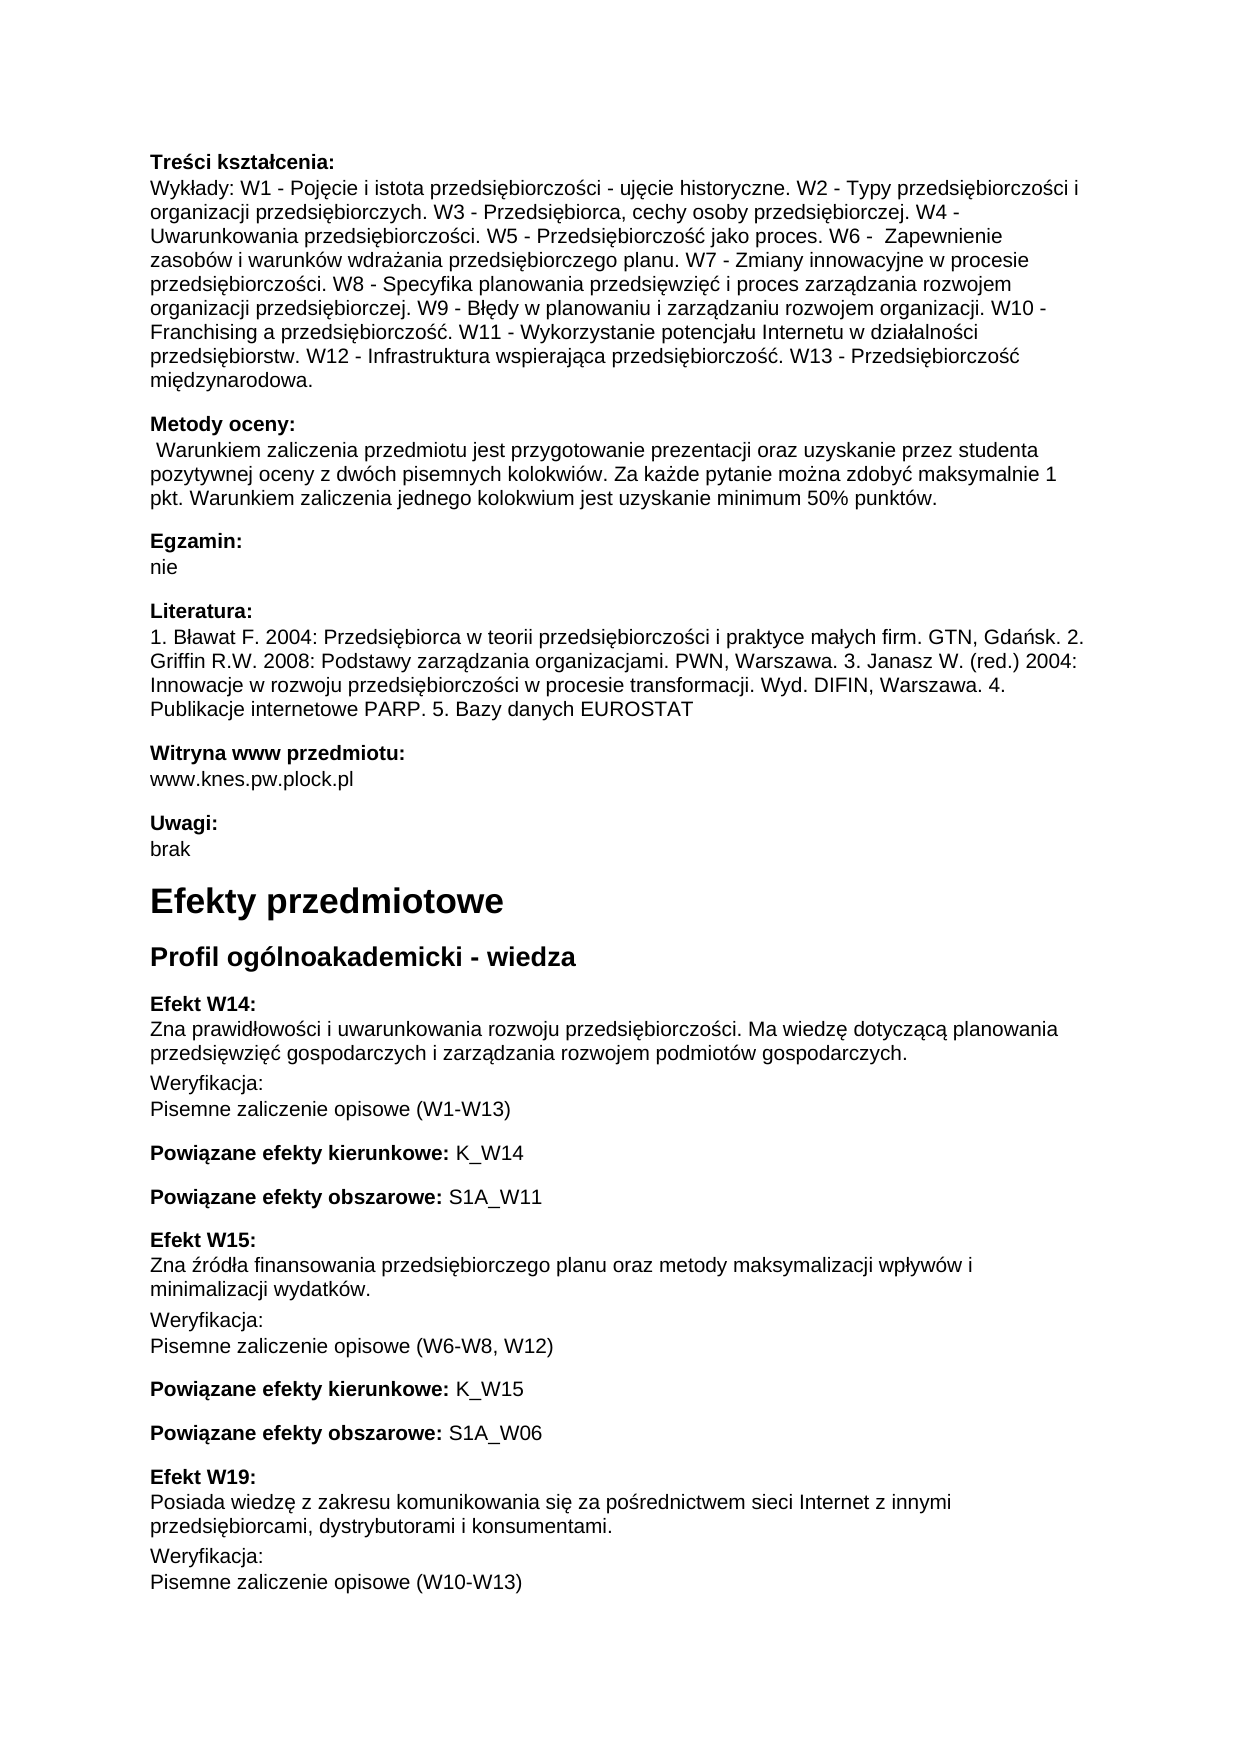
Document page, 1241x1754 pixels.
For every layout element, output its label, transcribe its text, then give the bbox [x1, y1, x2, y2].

text Weryfikacja: [150, 1071, 1090, 1095]
text Treści kształcenia: [150, 150, 1090, 174]
text Efekt W19: [150, 1465, 1090, 1489]
text Metody oceny: [150, 411, 1090, 435]
text brak [150, 836, 1090, 860]
text Powiązane efekty obszarowe: S1A_W06 [150, 1421, 1090, 1445]
text Efekt W15: [150, 1228, 1090, 1252]
text Literatura: [150, 599, 1090, 623]
text Weryfikacja: [150, 1307, 1090, 1331]
text Zna prawidłowości i uwarunkowania rozwoju przedsiębiorczości. Ma wiedzę dotyczącą planowania przedsięwzięć gospodarczych i zarządzania rozwojem podmiotów gospodarczych. [150, 1017, 1090, 1065]
text www.knes.pw.plock.pl [150, 767, 1090, 791]
text Pisemne zaliczenie opisowe (W1-W13) [150, 1097, 1090, 1121]
subtitle Profil ogólnoakademicki - wiedza [150, 941, 1090, 972]
text Egzamin: [150, 529, 1090, 553]
text Posiada wiedzę z zakresu komunikowania się za pośrednictwem sieci Internet z innymi przedsiębiorcami, dystrybutorami i konsumentami. [150, 1490, 1090, 1538]
text Weryfikacja: [150, 1544, 1090, 1568]
text 1. Bławat F. 2004: Przedsiębiorca w teorii przedsiębiorczości i praktyce małych firm. GTN, Gdańsk. 2. Griffin R.W. 2008: Podstawy zarządzania organizacjami. PWN, Warszawa. 3. Janasz W. (red.) 2004: Innowacje w rozwoju przedsiębiorczości w procesie transformacji. Wyd. DIFIN, Warszawa. 4. Publikacje internetowe PARP. 5. Bazy danych EUROSTAT [150, 625, 1090, 721]
text Witryna www przedmiotu: [150, 741, 1090, 764]
text Powiązane efekty kierunkowe: K_W14 [150, 1141, 1090, 1165]
text Pisemne zaliczenie opisowe (W6-W8, W12) [150, 1333, 1090, 1357]
text Zna źródła finansowania przedsiębiorczego planu oraz metody maksymalizacji wpływów i minimalizacji wydatków. [150, 1253, 1090, 1301]
text Wykłady: W1 - Pojęcie i istota przedsiębiorczości - ujęcie historyczne. W2 - Typy przedsiębiorczości i organizacji przedsiębiorczych. W3 - Przedsiębiorca, cechy osoby przedsiębiorczej. W4 - Uwarunkowania przedsiębiorczości. W5 - Przedsiębiorczość jako proces. W6 - Zapewnienie zasobów i warunków wdrażania przedsiębiorczego planu. W7 - Zmiany innowacyjne w procesie przedsiębiorczości. W8 - Specyfika planowania przedsięwzięć i proces zarządzania rozwojem organizacji przedsiębiorczej. W9 - Błędy w planowaniu i zarządzaniu rozwojem organizacji. W10 - Franchising a przedsiębiorczość. W11 - Wykorzystanie potencjału Internetu w działalności przedsiębiorstw. W12 - Infrastruktura wspierająca przedsiębiorczość. W13 - Przedsiębiorczość międzynarodowa. [150, 176, 1090, 392]
text Pisemne zaliczenie opisowe (W10-W13) [150, 1570, 1090, 1594]
text Warunkiem zaliczenia przedmiotu jest przygotowanie prezentacji oraz uzyskanie przez studenta pozytywnej oceny z dwóch pisemnych kolokwiów. Za każde pytanie można zdobyć maksymalnie 1 pkt. Warunkiem zaliczenia jednego kolokwium jest uzyskanie minimum 50% punktów. [150, 437, 1090, 509]
text Efekt W14: [150, 992, 1090, 1016]
text Uwagi: [150, 810, 1090, 834]
subtitle Efekty przedmiotowe [150, 880, 1090, 921]
text nie [150, 555, 1090, 579]
text Powiązane efekty kierunkowe: K_W15 [150, 1377, 1090, 1401]
text Powiązane efekty obszarowe: S1A_W11 [150, 1184, 1090, 1208]
